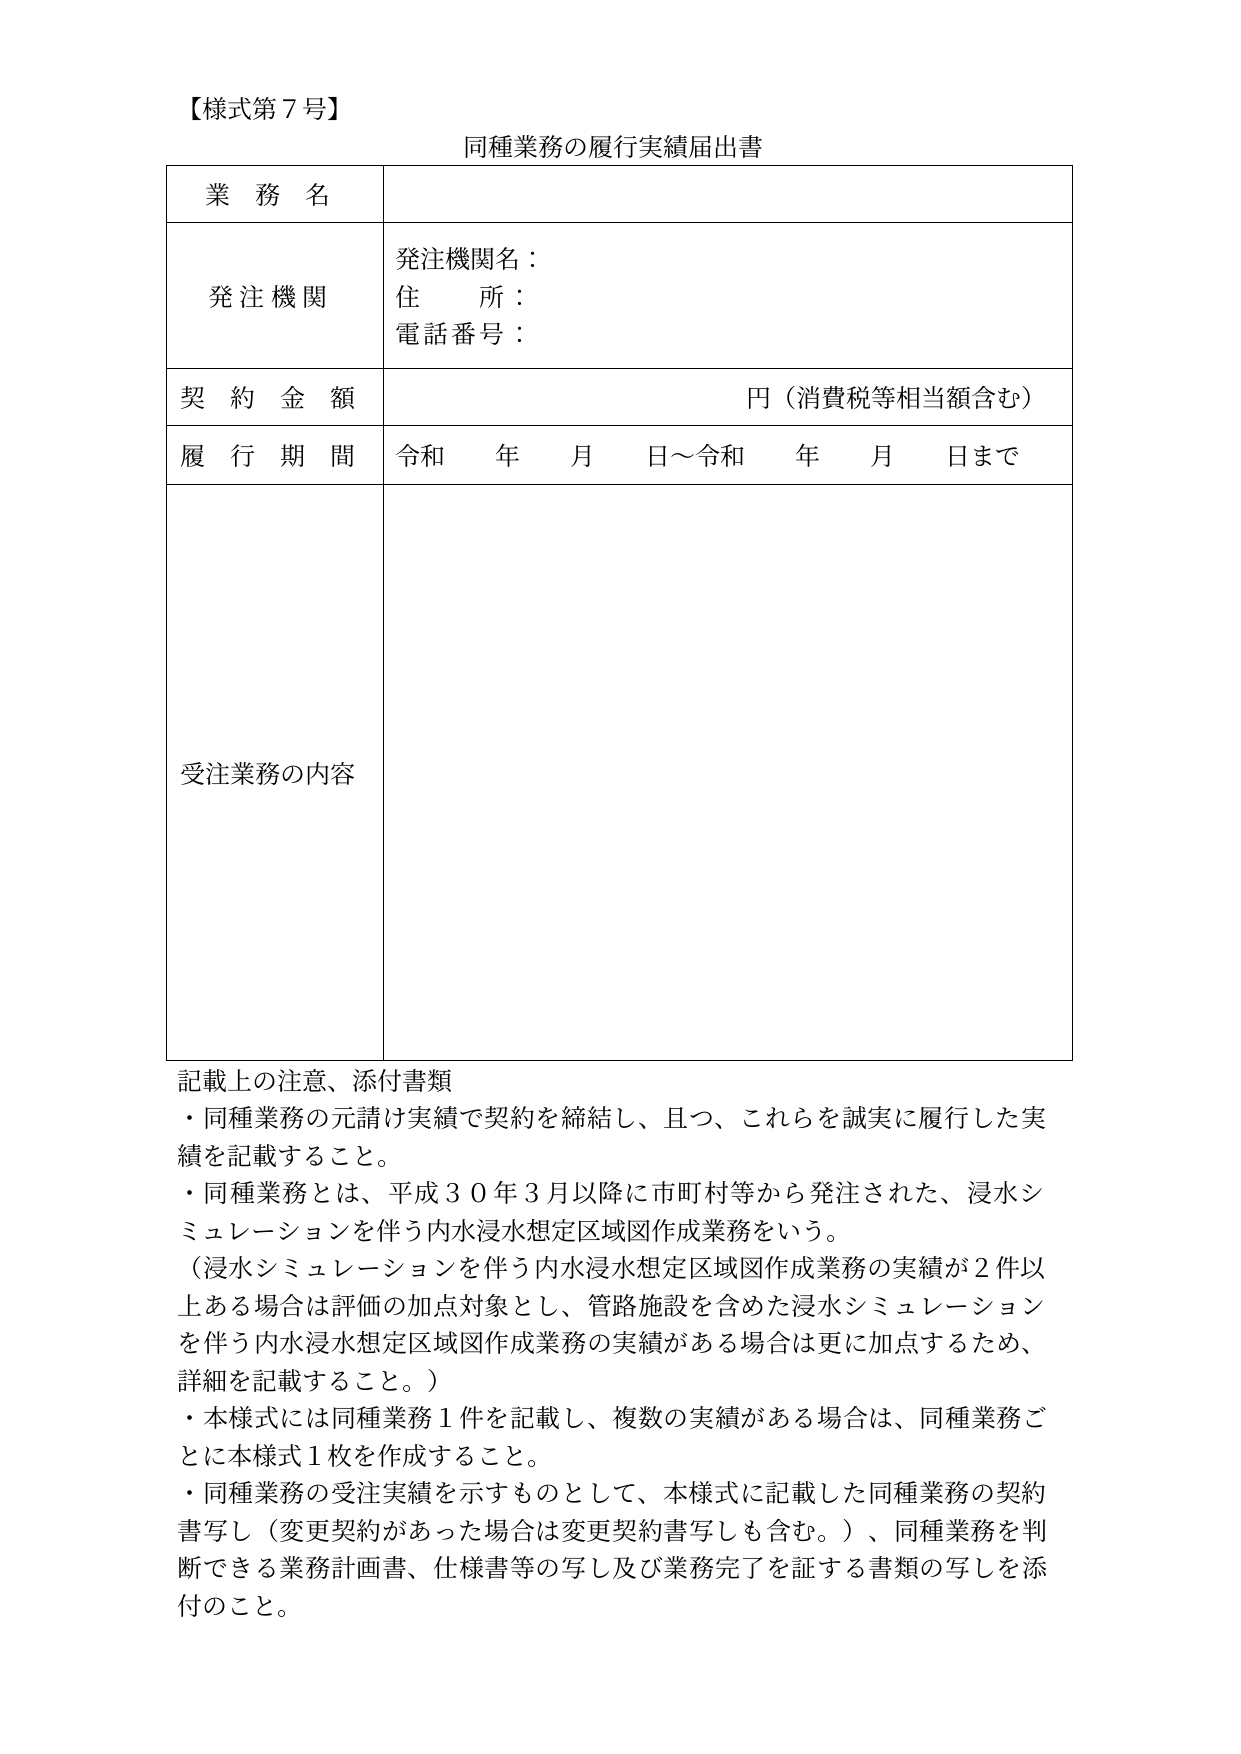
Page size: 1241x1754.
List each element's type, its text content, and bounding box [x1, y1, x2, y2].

table_cell 契 約 金 額 [167, 369, 383, 425]
text ・同種業務とは、平成３０年３月以降に市町村等から発注された、浸水シミュレーションを伴う内水浸水想定区域図作成業務をいう。 [177, 1173, 1048, 1248]
text （浸水シミュレーションを伴う内水浸水想定区域図作成業務の実績が２件以上ある場合は評価の加点対象とし、管路施設を含めた浸水シミュレーションを伴う内水浸水想定区域図作成業務の実績がある場合は更に加点するため、詳細を記載すること。） [177, 1248, 1048, 1398]
table_cell 発注機関名： 住 所： 電話番号： [384, 223, 1072, 368]
table_cell 令和 年 月 日～令和 年 月 日まで [384, 426, 1072, 484]
text ・同種業務の受注実績を示すものとして、本様式に記載した同種業務の契約書写し（変更契約があった場合は変更契約書写しも含む。）、同種業務を判断できる業務計画書、仕様書等の写し及び業務完了を証する書類の写しを添付のこと。 [177, 1473, 1048, 1623]
text 同種業務の履行実績届出書 [177, 127, 1048, 164]
table_cell 履 行 期 間 [167, 426, 383, 484]
table_cell [384, 485, 1072, 1060]
text 【様式第７号】 [177, 89, 1048, 127]
table_header [384, 166, 1072, 222]
text 記載上の注意、添付書類 [177, 1061, 1048, 1098]
text ・本様式には同種業務１件を記載し、複数の実績がある場合は、同種業務ごとに本様式１枚を作成すること。 [177, 1398, 1048, 1473]
table_cell 受注業務の内容 [167, 485, 383, 1060]
text ・同種業務の元請け実績で契約を締結し、且つ、これらを誠実に履行した実績を記載すること。 [177, 1098, 1048, 1173]
table_cell 発 注 機 関 [167, 223, 383, 368]
table_header 業 務 名 [167, 166, 383, 222]
table_cell 円（消費税等相当額含む） [384, 369, 1072, 425]
